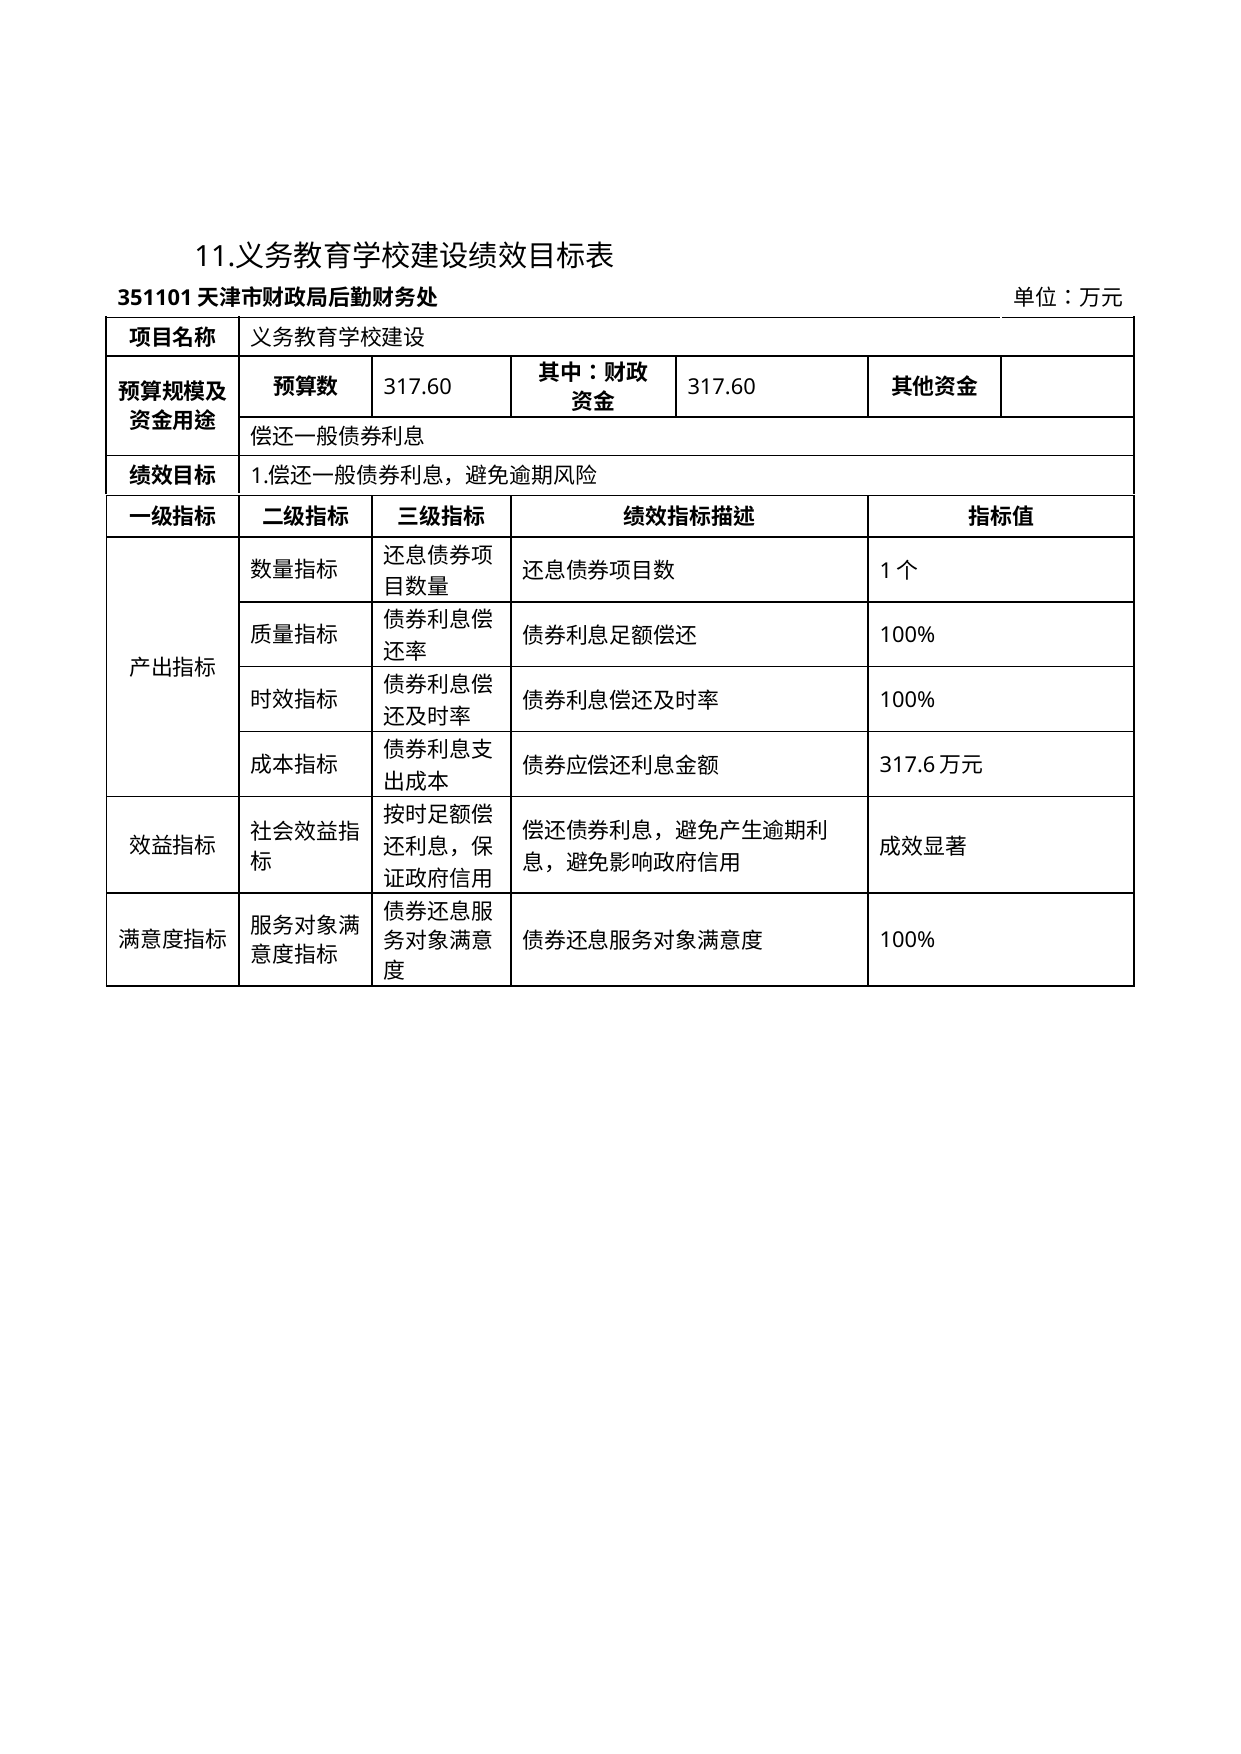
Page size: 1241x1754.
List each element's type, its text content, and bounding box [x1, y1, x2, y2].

table_header 三级指标 [373, 496, 510, 536]
table_cell 时效指标 [240, 667, 371, 731]
table_cell 其他资金 [869, 357, 1000, 416]
table_cell 债券还息服务对象满意度 [512, 894, 867, 985]
table_cell 成效显著 [869, 797, 1133, 892]
table_cell 社会效益指标 [240, 797, 371, 892]
table_cell 还息债券项目数 [512, 538, 867, 601]
table_cell 债券利息支出成本 [373, 732, 510, 796]
table_cell 债券利息偿还率 [373, 603, 510, 666]
table_cell 成本指标 [240, 732, 371, 796]
table_cell 317.60 [677, 357, 867, 416]
table_cell 100% [869, 603, 1133, 666]
table_cell 按时足额偿还利息，保证政府信用 [373, 797, 510, 892]
table_cell 317.6万元 [869, 732, 1133, 796]
table_header 一级指标 [107, 496, 238, 536]
table_cell 偿还一般债券利息 [240, 418, 1133, 454]
table_cell 绩效目标 [107, 456, 238, 493]
table_cell 317.60 [373, 357, 510, 416]
table_header 单位：万元 [1002, 277, 1133, 316]
table_header 指标值 [869, 496, 1133, 536]
table_cell 债券利息足额偿还 [512, 603, 867, 666]
table_header 绩效指标描述 [512, 496, 867, 536]
table_cell [1002, 357, 1133, 416]
table_cell 100% [869, 894, 1133, 985]
table_cell 义务教育学校建设 [240, 318, 1133, 355]
table_cell 还息债券项目数量 [373, 538, 510, 601]
table_header 二级指标 [240, 496, 371, 536]
table_header 351101天津市财政局后勤财务处 [107, 277, 1000, 316]
table_cell 100% [869, 667, 1133, 731]
table_cell 偿还债券利息，避免产生逾期利息，避免影响政府信用 [512, 797, 867, 892]
table_cell 效益指标 [107, 797, 238, 892]
table_cell 预算数 [240, 357, 371, 416]
table_cell 1.偿还一般债券利息，避免逾期风险 [240, 456, 1133, 493]
table_cell 数量指标 [240, 538, 371, 601]
table_cell 产出指标 [107, 538, 238, 796]
text 11.义务教育学校建设绩效目标表 [136, 235, 1104, 275]
table_cell 满意度指标 [107, 894, 238, 985]
table_cell 债券应偿还利息金额 [512, 732, 867, 796]
table_cell 1个 [869, 538, 1133, 601]
table_cell 服务对象满意度指标 [240, 894, 371, 985]
table_cell 债券利息偿还及时率 [512, 667, 867, 731]
table_cell 预算规模及资金用途 [107, 357, 238, 454]
table_cell 项目名称 [107, 318, 238, 355]
table_cell 债券利息偿还及时率 [373, 667, 510, 731]
table_cell 质量指标 [240, 603, 371, 666]
table_cell 其中：财政 资金 [512, 357, 675, 416]
table_cell 债券还息服务对象满意度 [373, 894, 510, 985]
